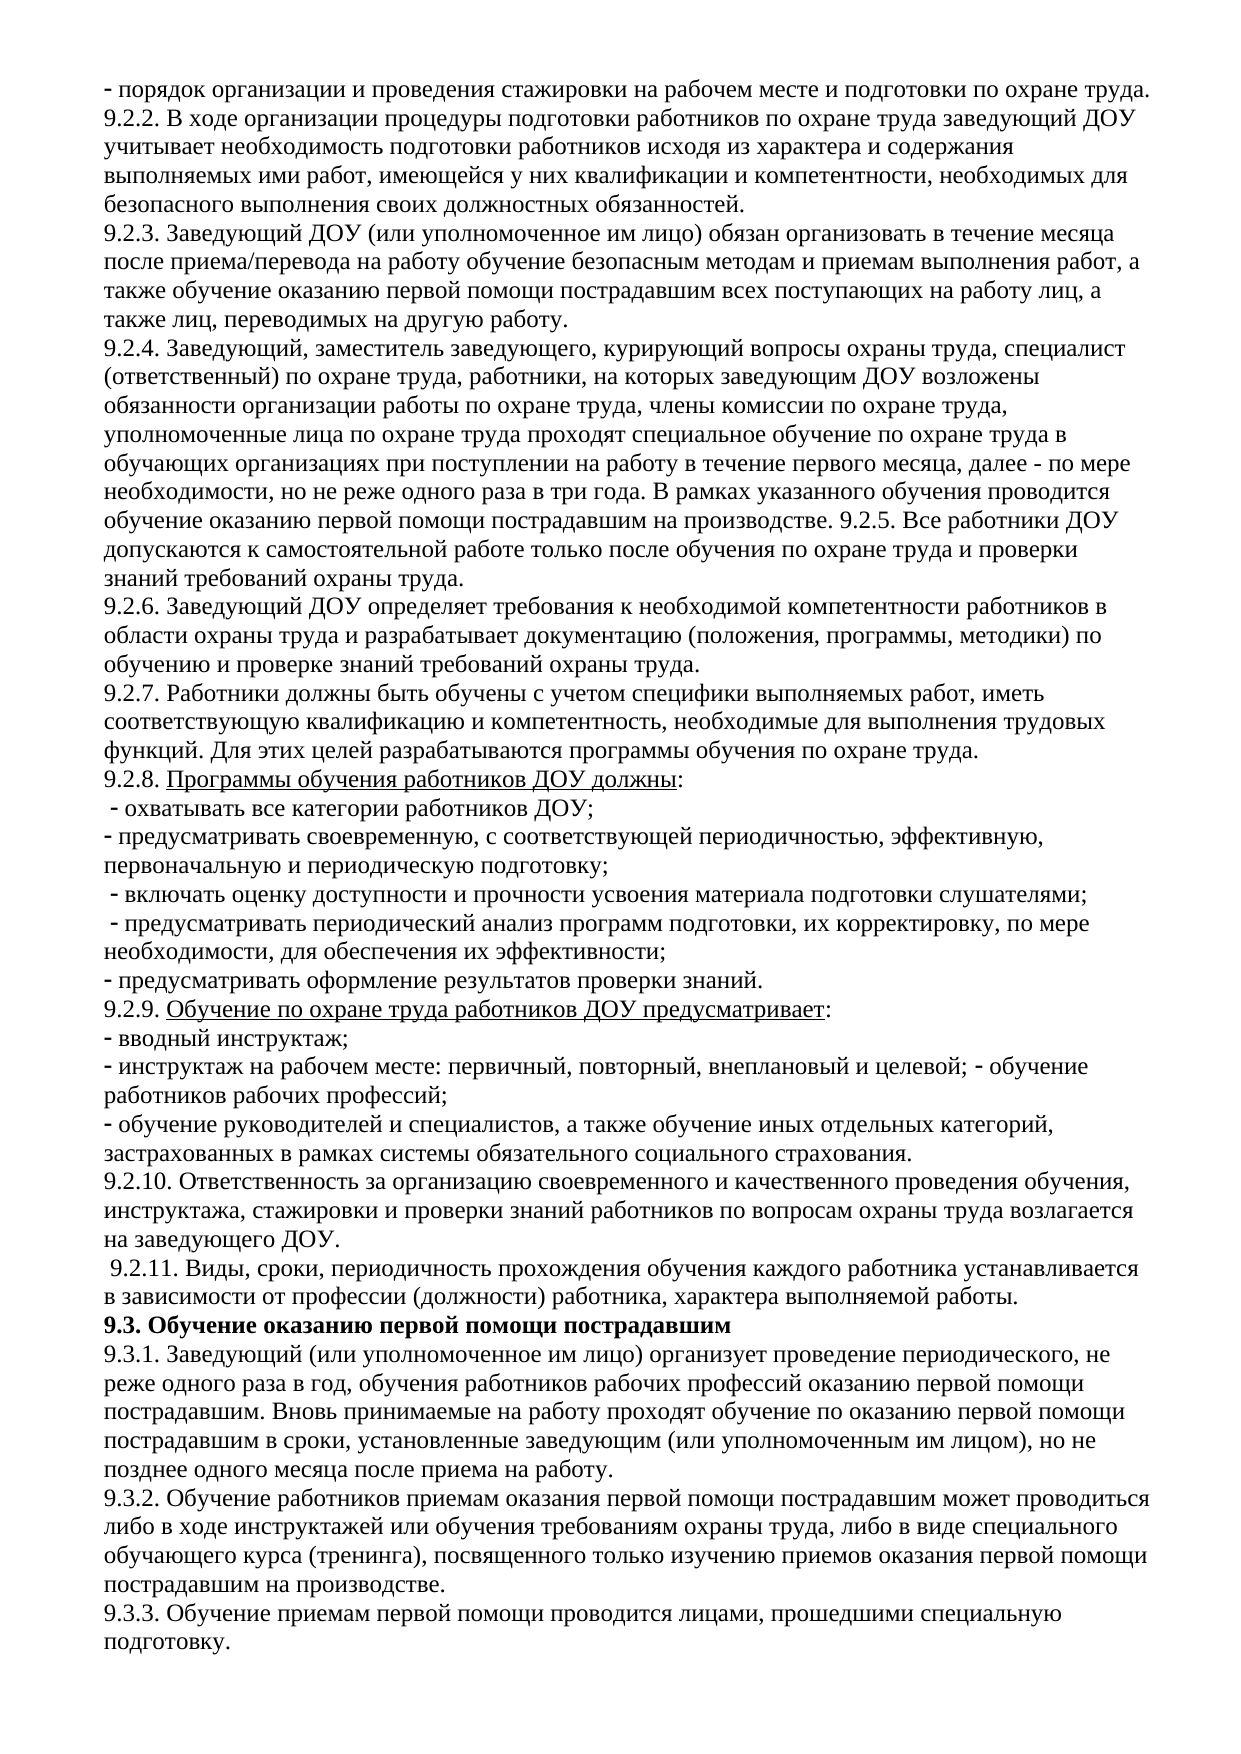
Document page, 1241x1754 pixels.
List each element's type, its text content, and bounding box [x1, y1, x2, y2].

text 9.2.2. В ходе организации процедуры подготовки работников по охране труда заведующий ДОУ учитывает необходимость подготовки работников исходя из характера и содержания выполняемых ими работ, имеющейся у них квалификации и компетентности, необходимых для безопасного выполнения своих должностных обязанностей. [103, 103, 1152, 218]
text включать оценку доступности и прочности усвоения материала подготовки слушателями; [103, 879, 1152, 908]
text 9.3.3. Обучение приемам первой помощи проводится лицами, прошедшими специальную подготовку. [103, 1598, 1152, 1655]
text 9.2.8. Программы обучения работников ДОУ должны: [103, 764, 1152, 793]
text 9.3.2. Обучение работников приемам оказания первой помощи пострадавшим может проводиться либо в ходе инструктажей или обучения требованиям охраны труда, либо в виде специального обучающего курса (тренинга), посвященного только изучению приемов оказания первой помощи пострадавшим на производстве. [103, 1483, 1152, 1598]
text 9.2.4. Заведующий, заместитель заведующего, курирующий вопросы охраны труда, специалист (ответственный) по охране труда, работники, на которых заведующим ДОУ возложены обязанности организации работы по охране труда, члены комиссии по охране труда, уполномоченные лица по охране труда проходят специальное обучение по охране труда в обучающих организациях при поступлении на работу в течение первого месяца, далее - по мере необходимости, но не реже одного раза в три года. В рамках указанного обучения проводится обучение оказанию первой помощи пострадавшим на производстве. 9.2.5. Все работники ДОУ допускаются к самостоятельной работе только после обучения по охране труда и проверки знаний требований охраны труда. [103, 333, 1152, 591]
text инструктаж на рабочем месте: первичный, повторный, внеплановый и целевой; обучение работников рабочих профессий; [103, 1051, 1152, 1109]
text 9.3. Обучение оказанию первой помощи пострадавшим [103, 1310, 1152, 1339]
text 9.2.3. Заведующий ДОУ (или уполномоченное им лицо) обязан организовать в течение месяца после приема/перевода на работу обучение безопасным методам и приемам выполнения работ, а также обучение оказанию первой помощи пострадавшим всех поступающих на работу лиц, а также лиц, переводимых на другую работу. [103, 218, 1152, 333]
text порядок организации и проведения стажировки на рабочем месте и подготовки по охране труда. [103, 74, 1152, 103]
text предусматривать оформление результатов проверки знаний. [103, 965, 1152, 994]
text 9.2.9. Обучение по охране труда работников ДОУ предусматривает: [103, 994, 1152, 1023]
text 9.2.11. Виды, сроки, периодичность прохождения обучения каждого работника устанавливается в зависимости от профессии (должности) работника, характера выполняемой работы. [103, 1253, 1152, 1310]
text предусматривать периодический анализ программ подготовки, их корректировку, по мере необходимости, для обеспечения их эффективности; [103, 908, 1152, 965]
text 9.2.7. Работники должны быть обучены с учетом специфики выполняемых работ, иметь соответствующую квалификацию и компетентность, необходимые для выполнения трудовых функций. Для этих целей разрабатываются программы обучения по охране труда. [103, 678, 1152, 764]
text 9.3.1. Заведующий (или уполномоченное им лицо) организует проведение периодического, не реже одного раза в год, обучения работников рабочих профессий оказанию первой помощи пострадавшим. Вновь принимаемые на работу проходят обучение по оказанию первой помощи пострадавшим в сроки, установленные заведующим (или уполномоченным им лицом), но не позднее одного месяца после приема на работу. [103, 1339, 1152, 1483]
text предусматривать своевременную, с соответствующей периодичностью, эффективную, первоначальную и периодическую подготовку; [103, 821, 1152, 879]
text 9.2.10. Ответственность за организацию своевременного и качественного проведения обучения, инструктажа, стажировки и проверки знаний работников по вопросам охраны труда возлагается на заведующего ДОУ. [103, 1166, 1152, 1253]
text вводный инструктаж; [103, 1023, 1152, 1051]
text обучение руководителей и специалистов, а также обучение иных отдельных категорий, застрахованных в рамках системы обязательного социального страхования. [103, 1109, 1152, 1166]
text охватывать все категории работников ДОУ; [103, 793, 1152, 821]
text 9.2.6. Заведующий ДОУ определяет требования к необходимой компетентности работников в области охраны труда и разрабатывает документацию (положения, программы, методики) по обучению и проверке знаний требований охраны труда. [103, 591, 1152, 678]
